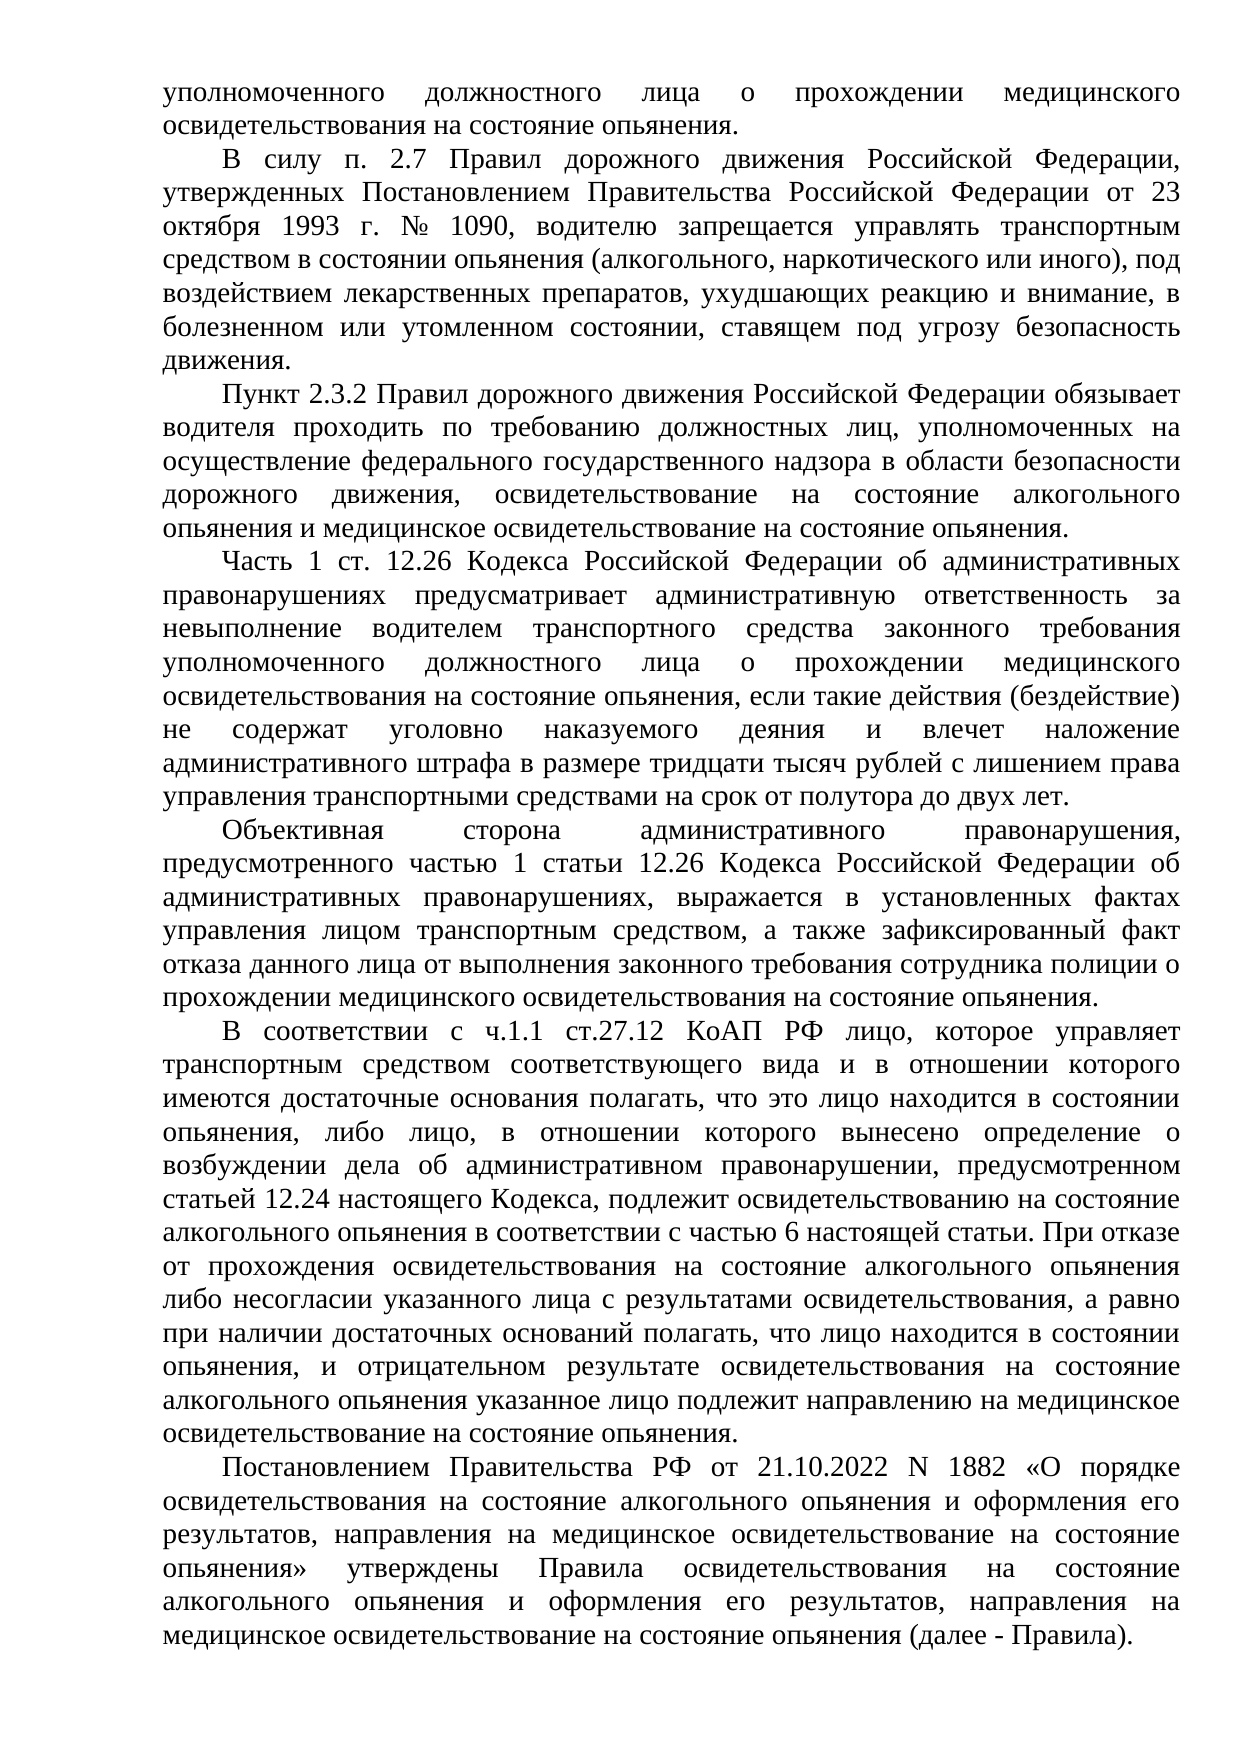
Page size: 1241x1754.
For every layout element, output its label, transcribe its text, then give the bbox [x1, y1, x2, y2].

text Пункт 2.3.2 Правил дорожного движения Российской Федерации обязывает водителя проходить по требованию должностных лиц, уполномоченных на осуществление федерального государственного надзора в области безопасности дорожного движения, освидетельствование на состояние алкогольного опьянения и медицинское освидетельствование на состояние опьянения. [162, 376, 1181, 543]
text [162, 74, 1181, 141]
text Часть 1 ст. 12.26 Кодекса Российской Федерации об административных правонарушениях предусматривает административную ответственность за невыполнение водителем транспортного средства законного требования уполномоченного должностного лица о прохождении медицинского освидетельствования на состояние опьянения, если такие действия (бездействие) не содержат уголовно наказуемого деяния и влечет наложение административного штрафа в размере тридцати тысяч рублей с лишением права управления транспортными средствами на срок от полутора до двух лет. [162, 543, 1181, 812]
text В силу п. 2.7 Правил дорожного движения Российской Федерации, утвержденных Постановлением Правительства Российской Федерации от 23 октября 1993 г. № 1090, водителю запрещается управлять транспортным средством в состоянии опьянения (алкогольного, наркотического или иного), под воздействием лекарственных препаратов, ухудшающих реакцию и внимание, в болезненном или утомленном состоянии, ставящем под угрозу безопасность движения. [162, 141, 1181, 376]
text Объективная сторона административного правонарушения, предусмотренного частью 1 статьи 12.26 Кодекса Российской Федерации об административных правонарушениях, выражается в установленных фактах управления лицом транспортным средством, а также зафиксированный факт отказа данного лица от выполнения законного требования сотрудника полиции о прохождении медицинского освидетельствования на состояние опьянения. [162, 812, 1181, 1013]
text В соответствии с ч.1.1 ст.27.12 КоАП РФ лицо, которое управляет транспортным средством соответствующего вида и в отношении которого имеются достаточные основания полагать, что это лицо находится в состоянии опьянения, либо лицо, в отношении которого вынесено определение о возбуждении дела об административном правонарушении, предусмотренном статьей 12.24 настоящего Кодекса, подлежит освидетельствованию на состояние алкогольного опьянения в соответствии с частью 6 настоящей статьи. При отказе от прохождения освидетельствования на состояние алкогольного опьянения либо несогласии указанного лица с результатами освидетельствования, а равно при наличии достаточных оснований полагать, что лицо находится в состоянии опьянения, и отрицательном результате освидетельствования на состояние алкогольного опьянения указанное лицо подлежит направлению на медицинское освидетельствование на состояние опьянения. [162, 1013, 1181, 1449]
text Постановлением Правительства РФ от 21.10.2022 N 1882 «О порядке освидетельствования на состояние алкогольного опьянения и оформления его результатов, направления на медицинское освидетельствование на состояние опьянения» утверждены Правила освидетельствования на состояние алкогольного опьянения и оформления его результатов, направления на медицинское освидетельствование на состояние опьянения (далее - Правила). [162, 1449, 1181, 1650]
